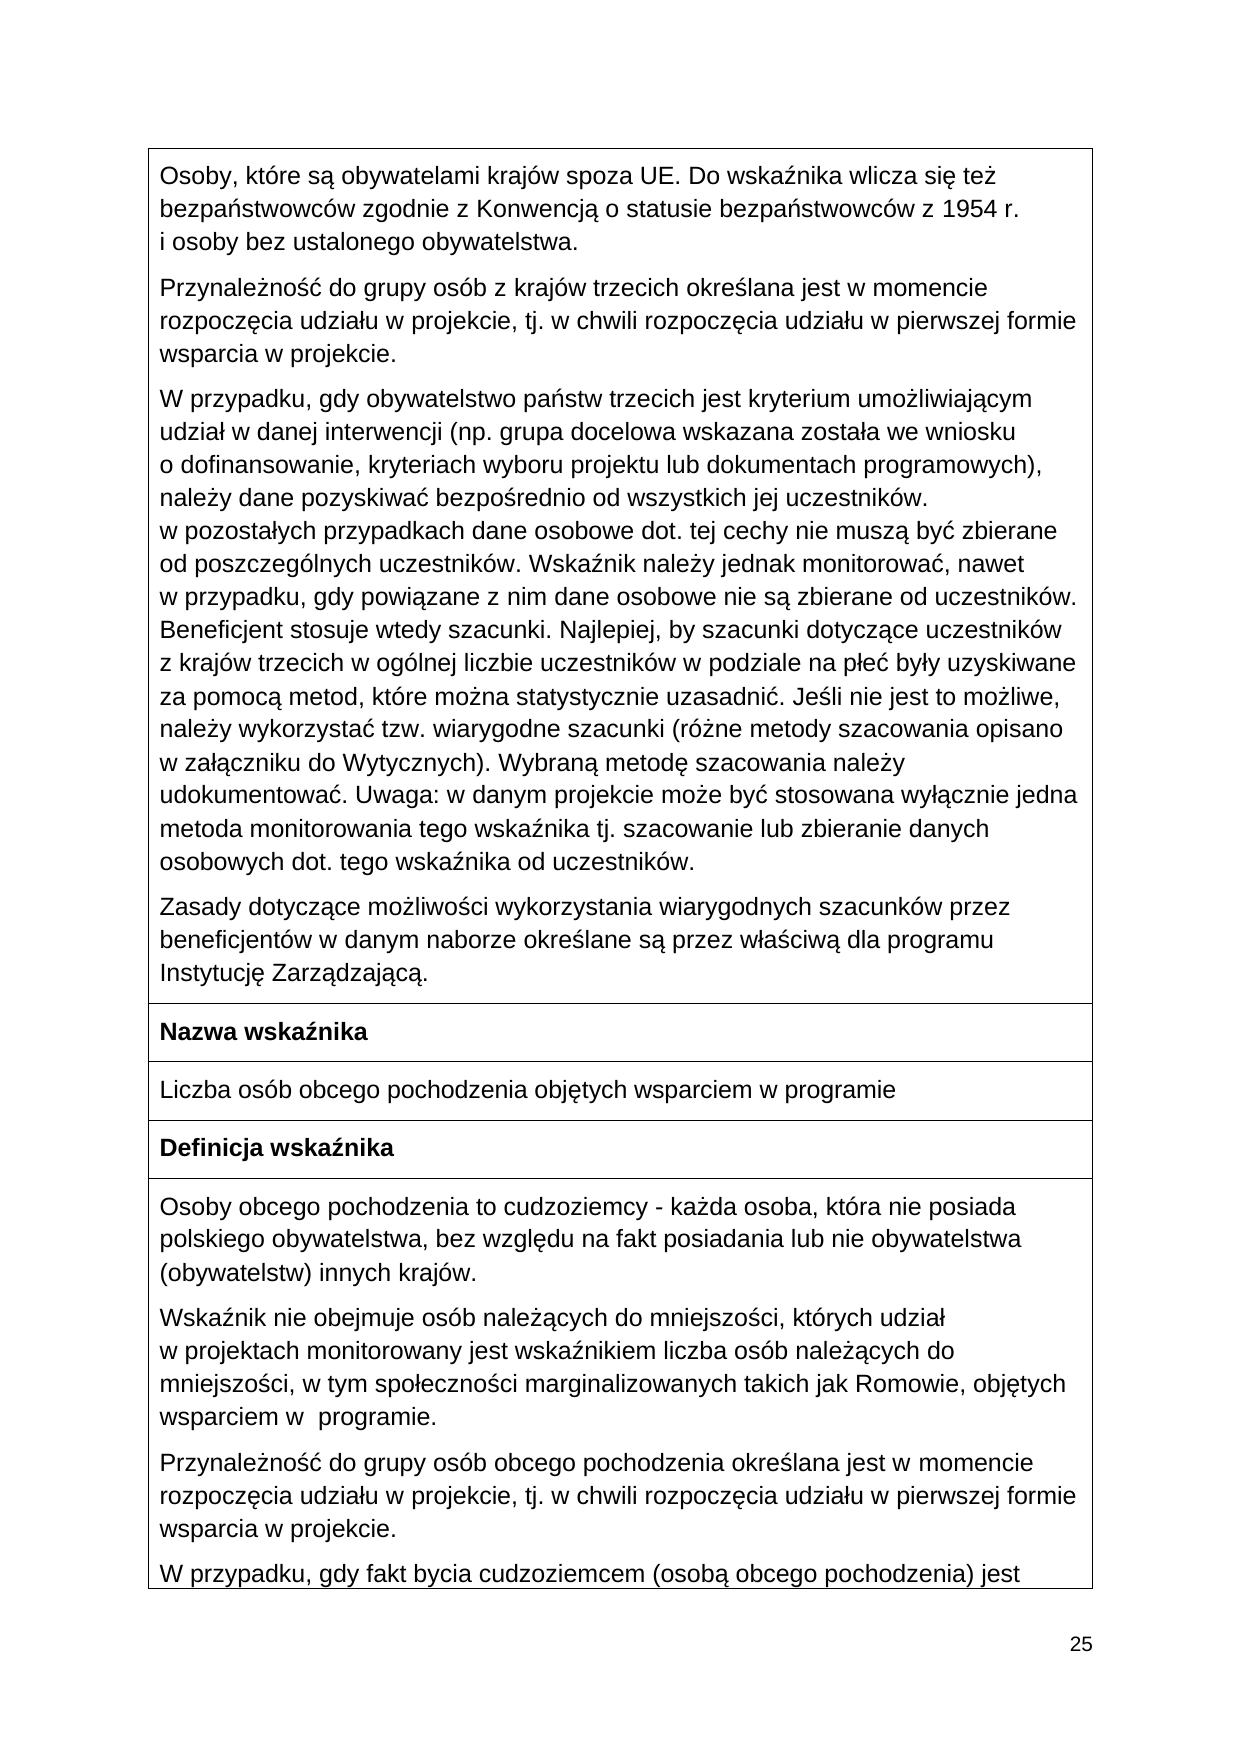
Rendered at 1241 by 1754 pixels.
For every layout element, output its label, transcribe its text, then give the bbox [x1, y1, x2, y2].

table_cell Liczba osób obcego pochodzenia objętych wsparciem w programie [149, 1062, 1092, 1119]
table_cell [149, 1179, 1092, 1588]
table_cell Osoby, które są obywatelami krajów spoza UE. Do wskaźnika wlicza się też bezpaństwowców zgodnie z Konwencją o statusie bezpaństwowców z 1954 r. i osoby bez ustalonego obywatelstwa. Przynależność do grupy osób z krajów trzecich określana jest w momencie rozpoczęcia udziału w projekcie, tj. w chwili rozpoczęcia udziału w pierwszej formie wsparcia w projekcie. W przypadku, gdy obywatelstwo państw trzecich jest kryterium umożliwiającym udział w danej interwencji (np. grupa docelowa wskazana została we wniosku o dofinansowanie, kryteriach wyboru projektu lub dokumentach programowych), należy dane pozyskiwać bezpośrednio od wszystkich jej uczestników. w pozostałych przypadkach dane osobowe dot. tej cechy nie muszą być zbierane od poszczególnych uczestników. Wskaźnik należy jednak monitorować, nawet w przypadku, gdy powiązane z nim dane osobowe nie są zbierane od uczestników. Beneficjent stosuje wtedy szacunki. Najlepiej, by szacunki dotyczące uczestników z krajów trzecich w ogólnej liczbie uczestników w podziale na płeć były uzyskiwane za pomocą metod, które można statystycznie uzasadnić. Jeśli nie jest to możliwe, należy wykorzystać tzw. wiarygodne szacunki (różne metody szacowania opisano w załączniku do Wytycznych). Wybraną metodę szacowania należy udokumentować. Uwaga: w danym projekcie może być stosowana wyłącznie jedna metoda monitorowania tego wskaźnika tj. szacowanie lub zbieranie danych osobowych dot. tego wskaźnika od uczestników. Zasady dotyczące możliwości wykorzystania wiarygodnych szacunków przez beneficjentów w danym naborze określane są przez właściwą dla programu Instytucję Zarządzającą. [149, 149, 1092, 1003]
table_cell Definicja wskaźnika [149, 1121, 1092, 1178]
table_cell Nazwa wskaźnika [149, 1004, 1092, 1061]
